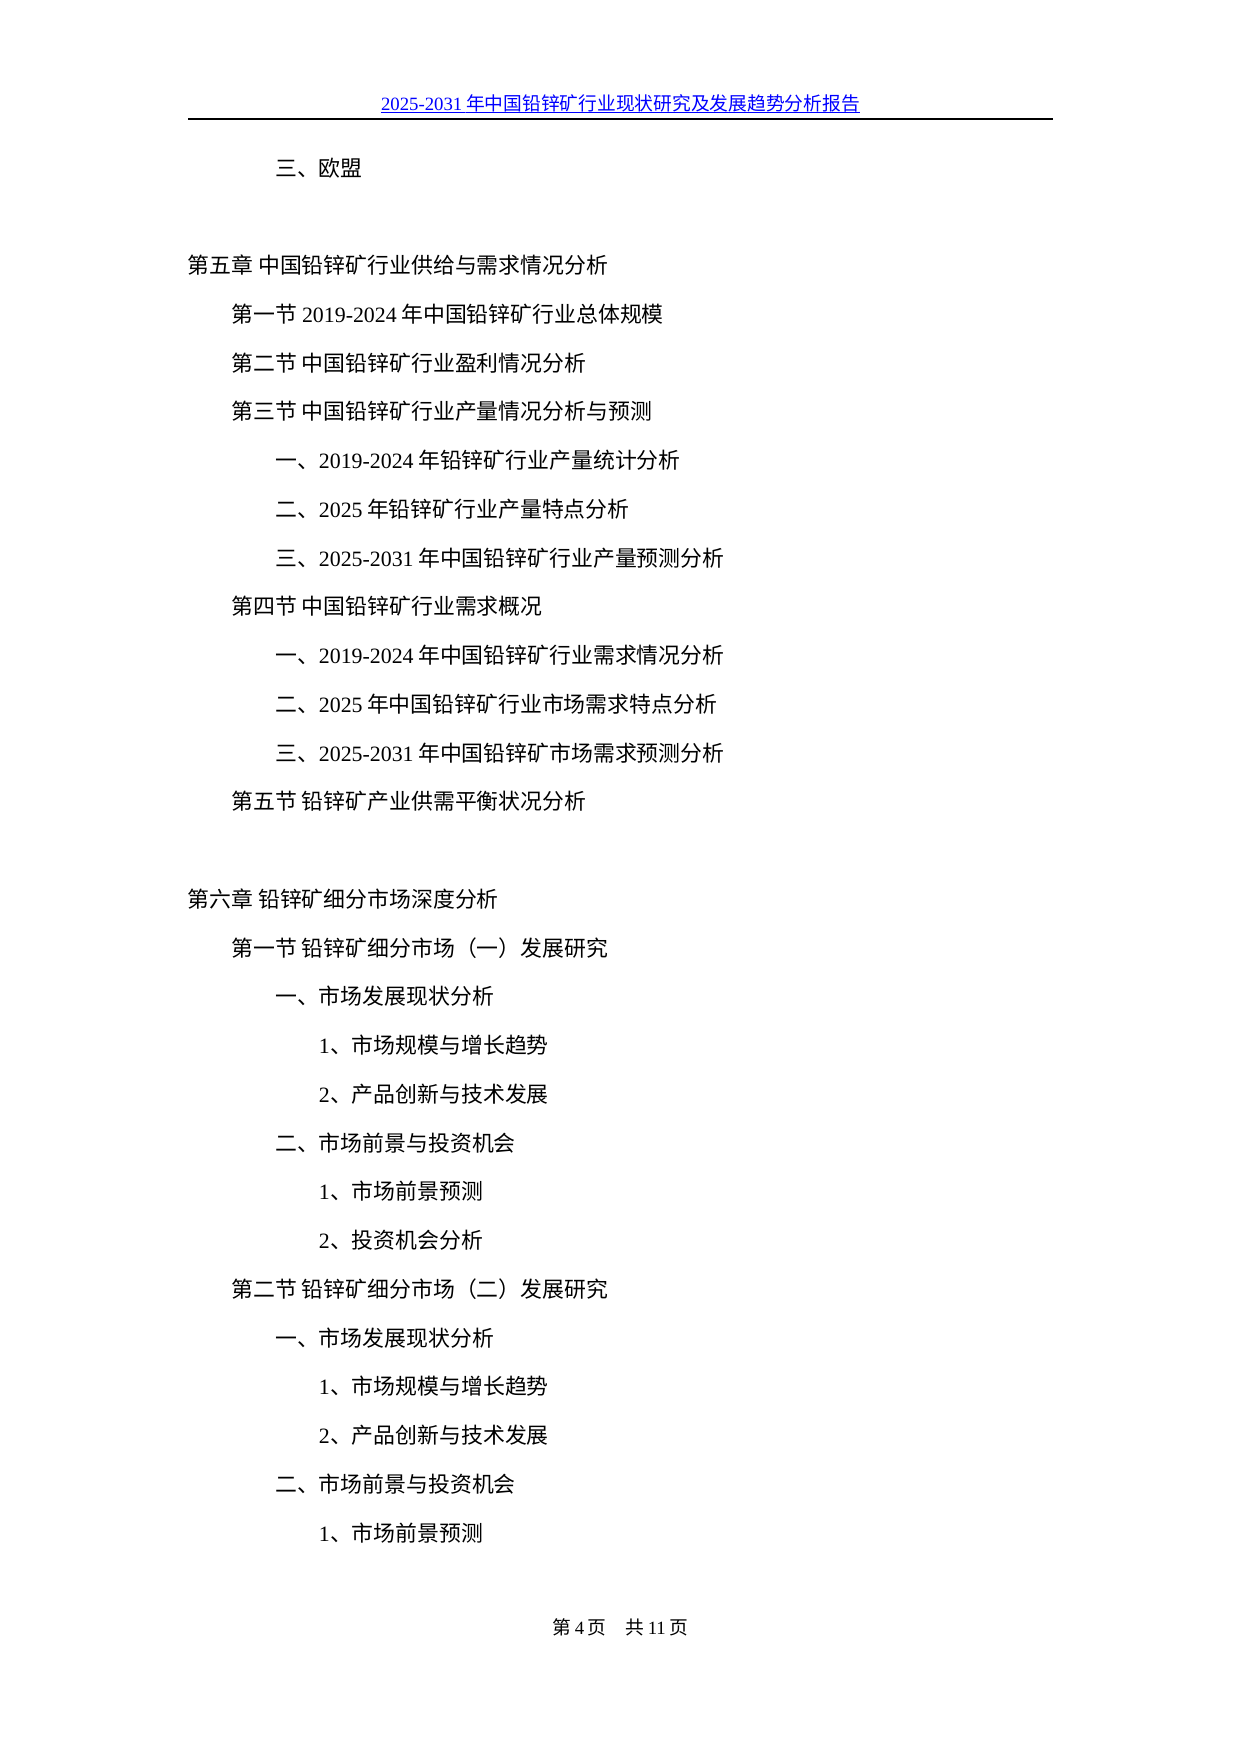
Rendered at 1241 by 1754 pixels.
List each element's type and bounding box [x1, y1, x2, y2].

text [187, 150, 1053, 1548]
